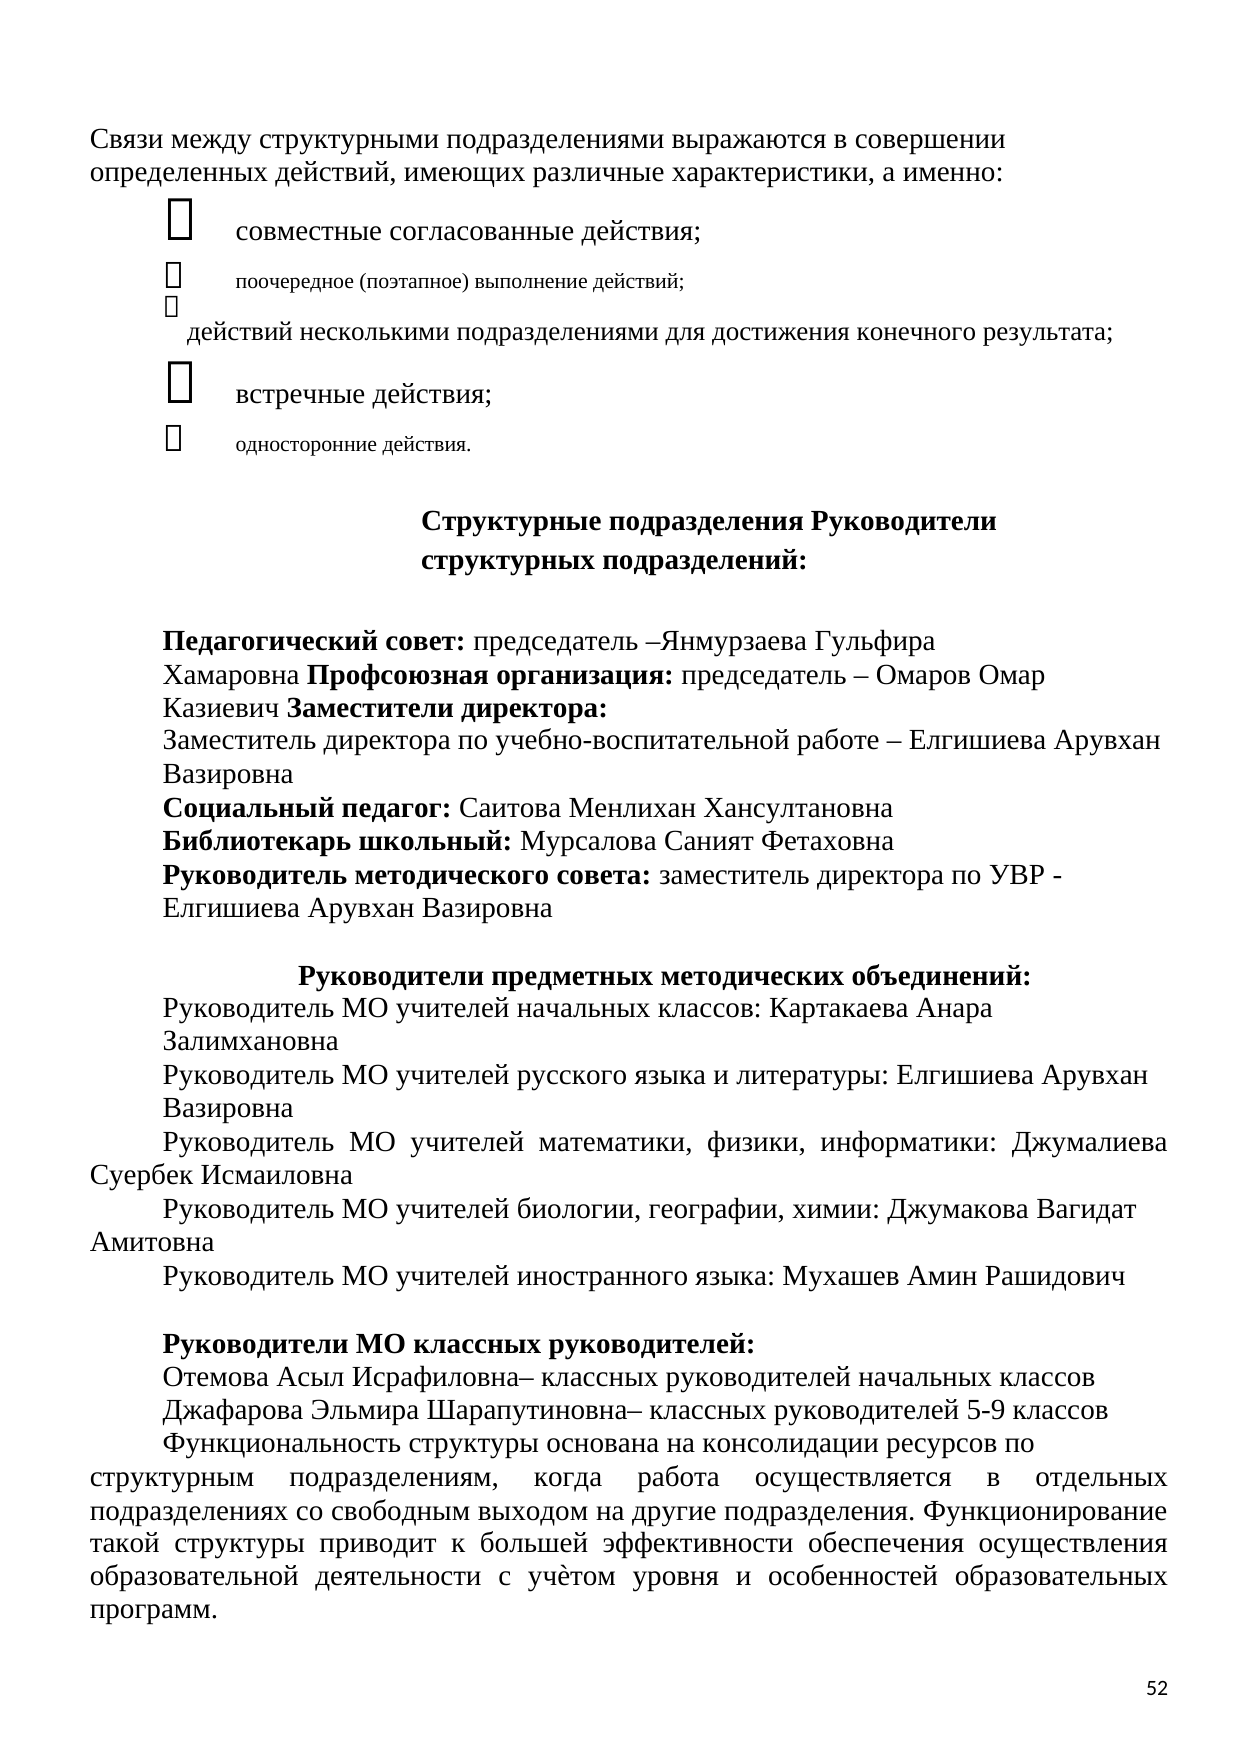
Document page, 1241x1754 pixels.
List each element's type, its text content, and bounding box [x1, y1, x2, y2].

text Суербек Исмаиловна [89, 1157, 1169, 1191]
list поочередное (поэтапное) выполнение действий; [162, 258, 1169, 296]
text Амитовна [89, 1224, 1169, 1258]
text Вазировна [162, 756, 1169, 790]
text  действий несколькими подразделениями для достижения конечного результата; [89, 299, 1123, 351]
text Библиотекарь школьный: Мурсалова Саният Фетаховна [162, 823, 1169, 857]
text Руководитель МО учителей иностранного языка: Мухашев Амин Рашидович [162, 1258, 1169, 1292]
list встречные действия; [162, 351, 1169, 417]
text Социальный педагог: Саитова Менлихан Хансултановна [162, 790, 1169, 823]
text структурным подразделениям, когда работа осуществляется в отдельных подразделениях со свободным выходом на другие подразделения. Функционирование такой структуры приводит к большей эффективности обеспечения осуществления образовательной деятельности с учѐтом уровня и особенностей образовательных программ. [89, 1461, 1169, 1625]
text Руководитель МО учителей начальных классов: Картакаева Анара Залимхановна [162, 992, 1169, 1057]
text Педагогический совет: председатель –Янмурзаева Гульфира Хамаровна Профсоюзная организация: председатель – Омаров Омар Казиевич Заместители директора: [162, 624, 1079, 723]
text Руководитель МО учителей математики, физики, информатики: Джумалиева [162, 1124, 1169, 1157]
text Руководитель МО учителей русского языка и литературы: Елгишиева Арувхан [162, 1057, 1169, 1090]
list совместные согласованные действия; [162, 187, 1169, 254]
text Связи между структурными подразделениями выражаются в совершении определенных действий, имеющих различные характеристики, а именно: [89, 122, 1006, 187]
text Вазировна [162, 1090, 1169, 1124]
list односторонние действия. [162, 421, 1169, 459]
text Руководитель методического совета: заместитель директора по УВР - Елгишиева Арувхан Вазировна [162, 858, 1169, 924]
text Руководитель МО учителей биологии, географии, химии: Джумакова Вагидат [162, 1191, 1169, 1224]
text Руководители МО классных руководителей: [162, 1326, 1169, 1359]
text Руководители предметных методических объединений: [298, 958, 1169, 992]
text Структурные подразделения Руководители структурных подразделений: [421, 503, 1002, 576]
text 52 [1146, 1674, 1169, 1701]
text Заместитель директора по учебно-воспитательной работе – Елгишиева Арувхан [162, 723, 1169, 756]
text Отемова Асыл Исрафиловна– классных руководителей начальных классов Джафарова Эльмира Шарапутиновна– классных руководителей 5-9 классов Функциональность структуры основана на консолидации ресурсов по [162, 1360, 1169, 1459]
